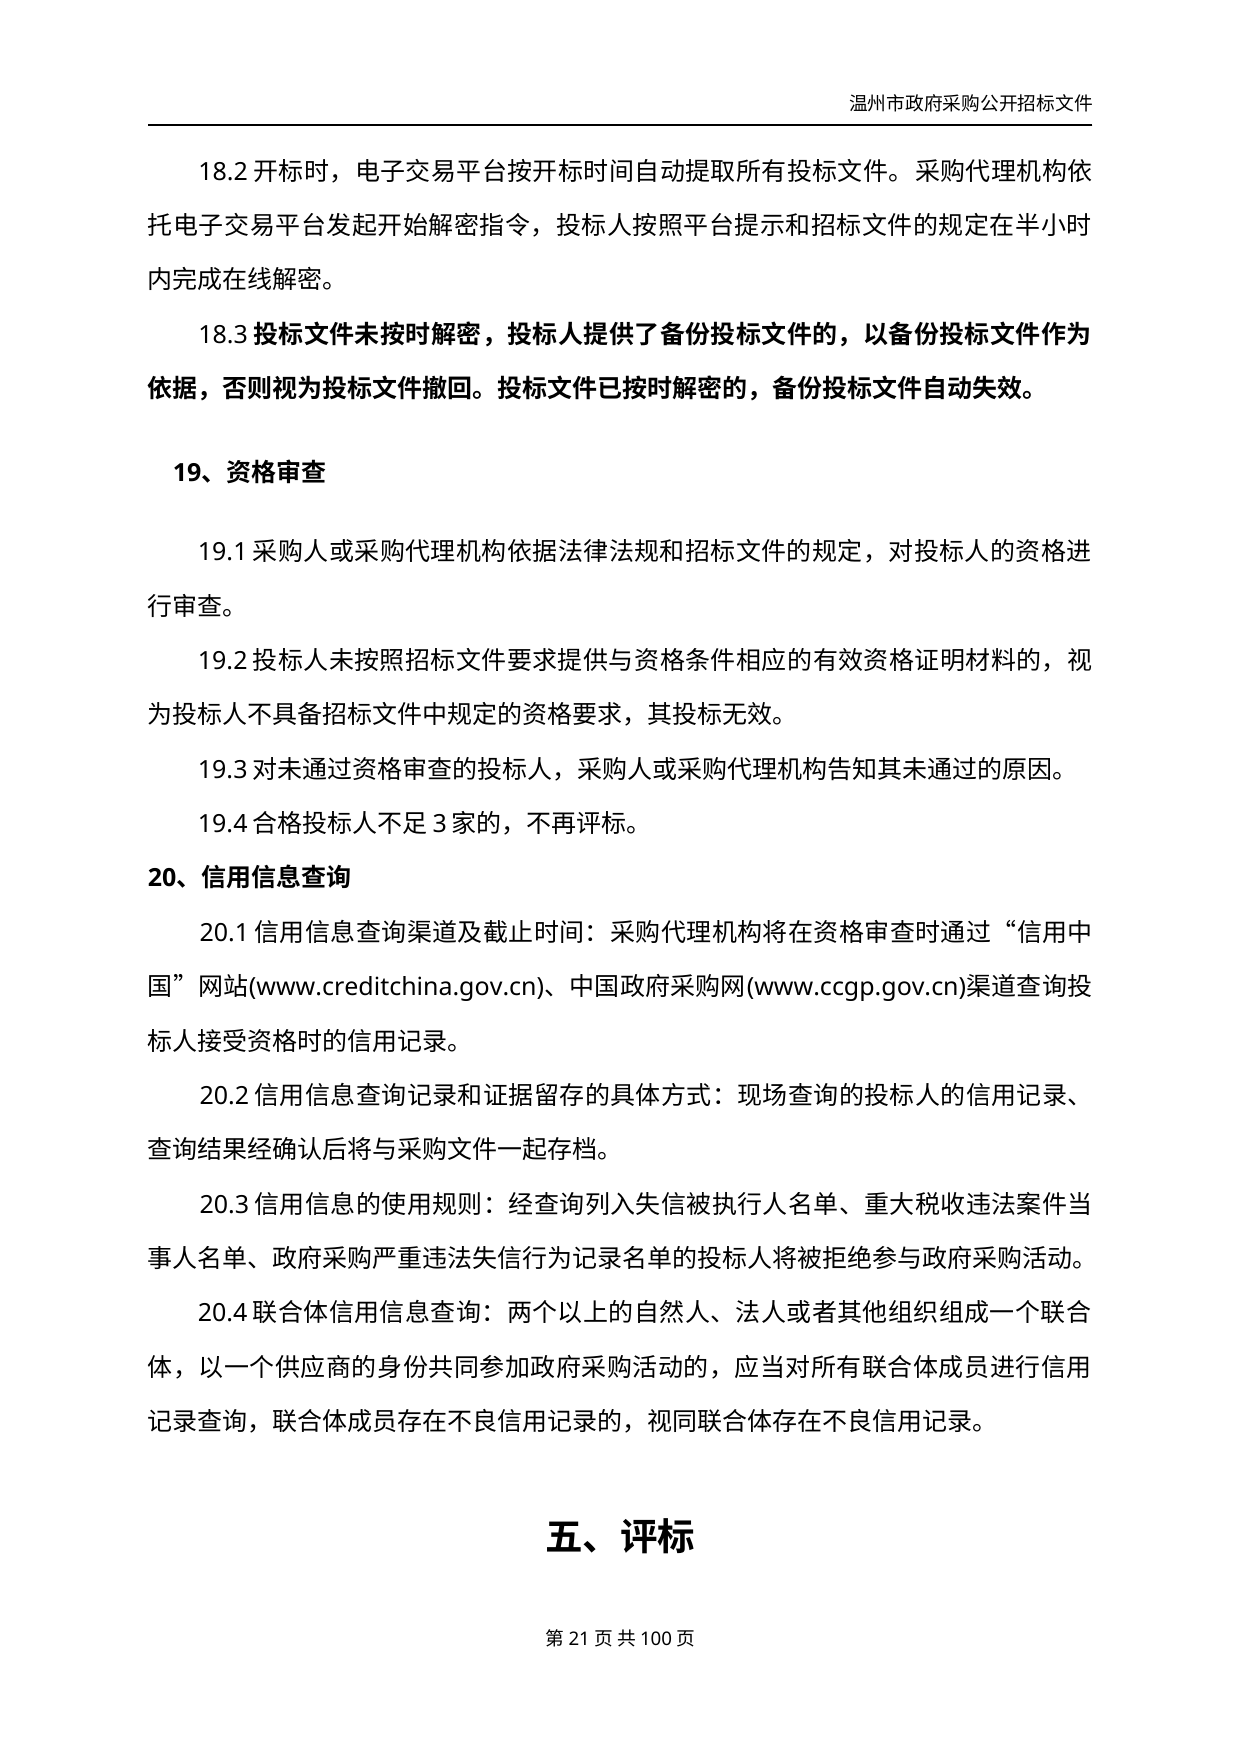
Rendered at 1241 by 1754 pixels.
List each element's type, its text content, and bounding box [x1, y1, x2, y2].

text 19.2投标人未按照招标文件要求提供与资格条件相应的有效资格证明材料的，视为投标人不具备招标文件中规定的资格要求，其投标无效。 [148, 640, 1092, 731]
text 18.2开标时，电子交易平台按开标时间自动提取所有投标文件。采购代理机构依托电子交易平台发起开始解密指令，投标人按照平台提示和招标文件的规定在半小时内完成在线解密。 [148, 151, 1092, 296]
text 19.4合格投标人不足3家的，不再评标。 [148, 803, 1092, 840]
text 20、信用信息查询 [148, 858, 1092, 894]
text 19.1采购人或采购代理机构依据法律法规和招标文件的规定，对投标人的资格进行审查。 [148, 532, 1092, 622]
text 20.2信用信息查询记录和证据留存的具体方式：现场查询的投标人的信用记录、查询结果经确认后将与采购文件一起存档。 [148, 1075, 1092, 1166]
text 五、评标 [148, 1507, 1092, 1561]
text 20.4联合体信用信息查询：两个以上的自然人、法人或者其他组织组成一个联合体，以一个供应商的身份共同参加政府采购活动的，应当对所有联合体成员进行信用记录查询，联合体成员存在不良信用记录的，视同联合体存在不良信用记录。 [148, 1293, 1092, 1438]
text 20.1信用信息查询渠道及截止时间：采购代理机构将在资格审查时通过“信用中国”网站(www.creditchina.gov.cn)、中国政府采购网(www.ccgp.gov.cn)渠道查询投标人接受资格时的信用记录。 [148, 912, 1092, 1057]
text 20.3信用信息的使用规则：经查询列入失信被执行人名单、重大税收违法案件当事人名单、政府采购严重违法失信行为记录名单的投标人将被拒绝参与政府采购活动。 [148, 1184, 1092, 1275]
text 19.3对未通过资格审查的投标人，采购人或采购代理机构告知其未通过的原因。 [148, 749, 1092, 785]
text 19、资格审查 [148, 452, 1092, 488]
text 18.3投标文件未按时解密，投标人提供了备份投标文件的，以备份投标文件作为依据，否则视为投标文件撤回。投标文件已按时解密的，备份投标文件自动失效。 [148, 314, 1092, 405]
